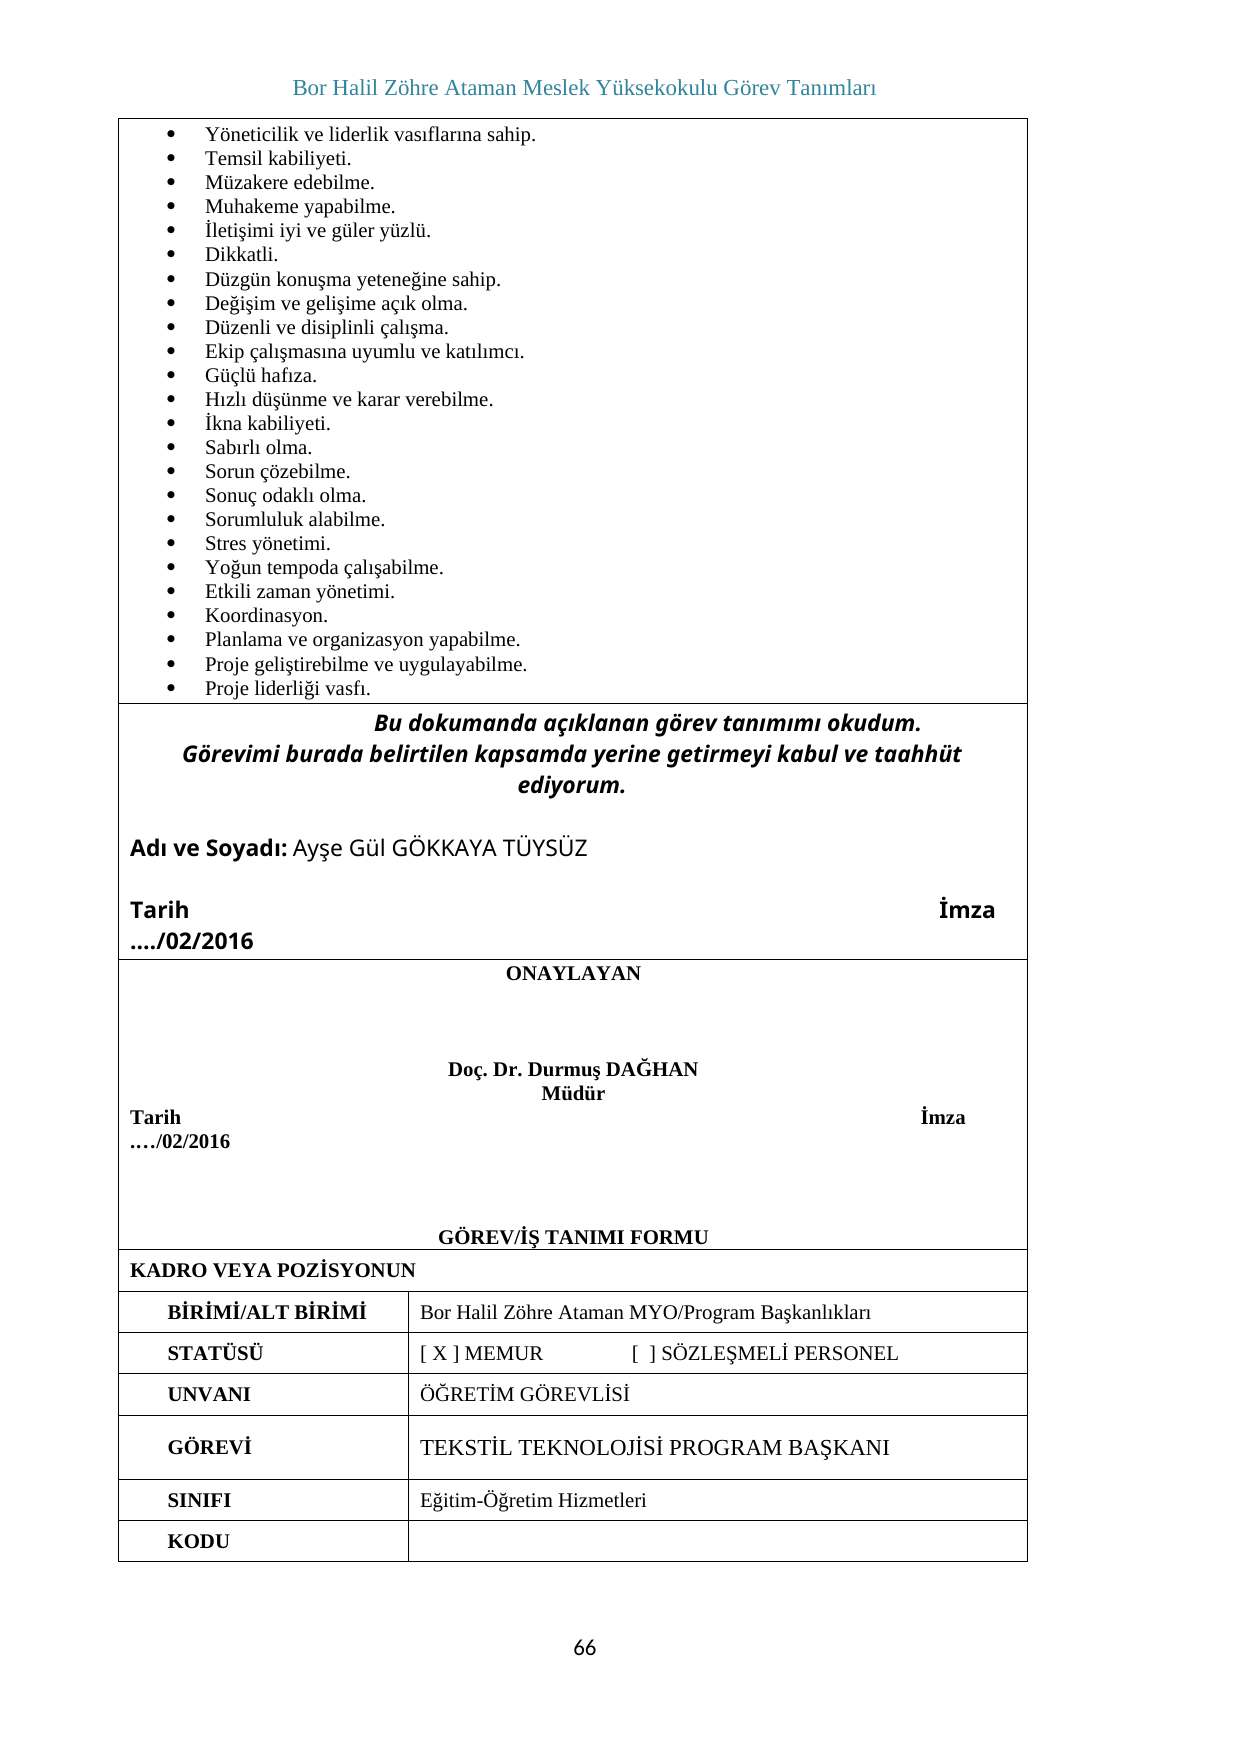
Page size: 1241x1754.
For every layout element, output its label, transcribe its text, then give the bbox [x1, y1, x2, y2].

table_cell SINIFI [119, 1480, 408, 1520]
table_cell [409, 1521, 1027, 1561]
table_cell BİRİMİ/ALT BİRİMİ [119, 1292, 408, 1332]
table_cell TEKSTİL TEKNOLOJİSİ PROGRAM BAŞKANI [409, 1416, 1027, 1478]
table_cell UNVANI [119, 1374, 408, 1414]
table_cell Bor Halil Zöhre Ataman MYO/Program Başkanlıkları [409, 1292, 1027, 1332]
table_cell KADRO VEYA POZİSYONUN [119, 1250, 1027, 1291]
table_cell KODU [119, 1521, 408, 1561]
table_cell ÖĞRETİM GÖREVLİSİ [409, 1374, 1027, 1414]
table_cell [119, 119, 1027, 702]
table_cell Eğitim-Öğretim Hizmetleri [409, 1480, 1027, 1520]
table_cell ONAYLAYAN Doç. Dr. Durmuş DAĞHAN Müdür Tarih İmza .…/02/2016 GÖREV/İŞ TANIMI FORMU [119, 960, 1027, 1249]
table_cell Bu dokumanda açıklanan görev tanımımı okudum. Görevimi burada belirtilen kapsamda yerine getirmeyi kabul ve taahhüt ediyorum. Adı ve Soyadı: Ayşe Gül GÖKKAYA TÜYSÜZ Tarih İmza .…/02/2016 [119, 704, 1027, 959]
table_cell [ X ] MEMUR [ ] SÖZLEŞMELİ PERSONEL [409, 1333, 1027, 1373]
table_cell GÖREVİ [119, 1416, 408, 1478]
table_cell STATÜSÜ [119, 1333, 408, 1373]
